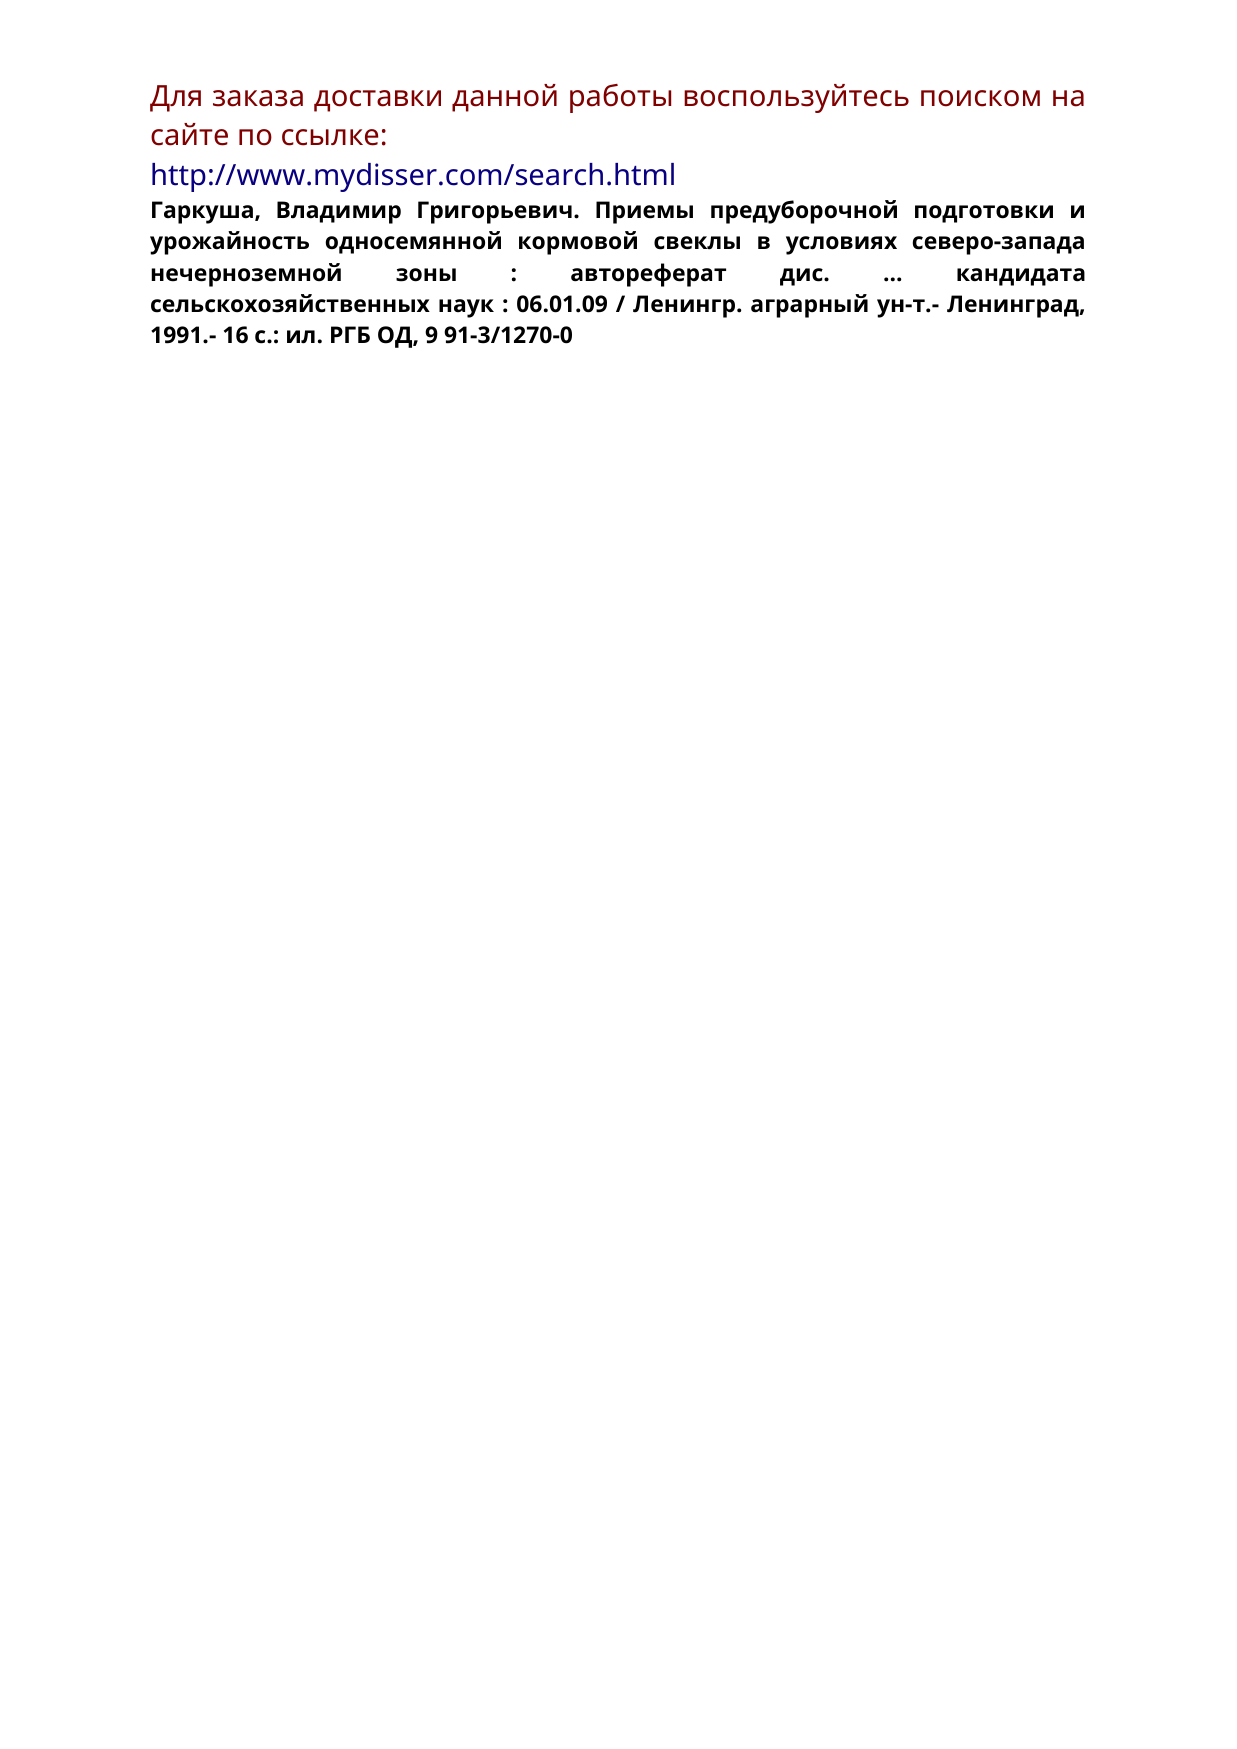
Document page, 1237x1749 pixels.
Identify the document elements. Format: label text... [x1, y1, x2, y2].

text Гаркуша, Владимир Григорьевич. Приемы предуборочной подготовки и урожайность односемянной кормовой свеклы в условиях северо-запада нечерноземной зоны : автореферат дис. ... кандидата сельскохозяйственных наук : 06.01.09 / Ленингр. аграрный ун-т.- Ленинград, 1991.- 16 с.: ил. РГБ ОД, 9 91-3/1270-0 [150, 194, 1086, 350]
